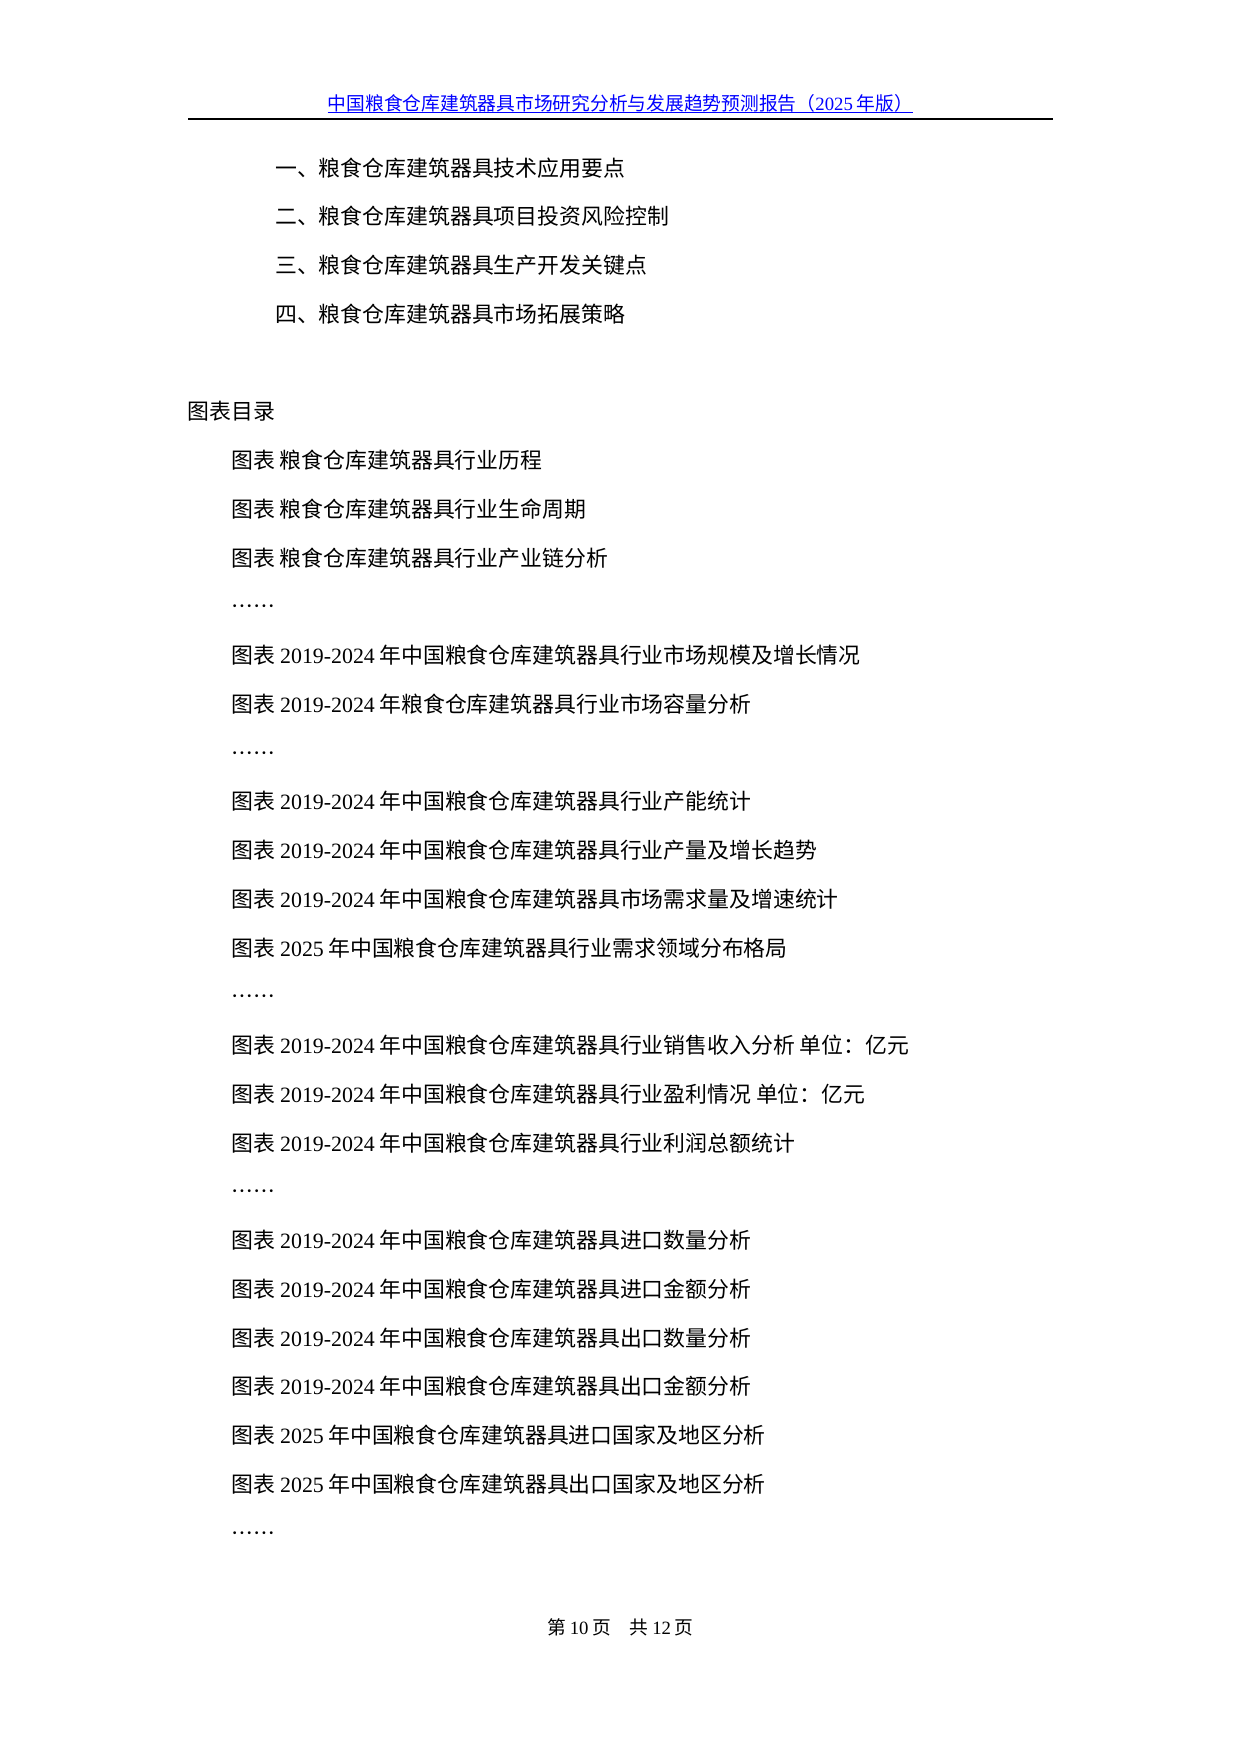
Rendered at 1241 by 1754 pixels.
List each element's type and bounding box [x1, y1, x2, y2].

text [187, 150, 1053, 1548]
